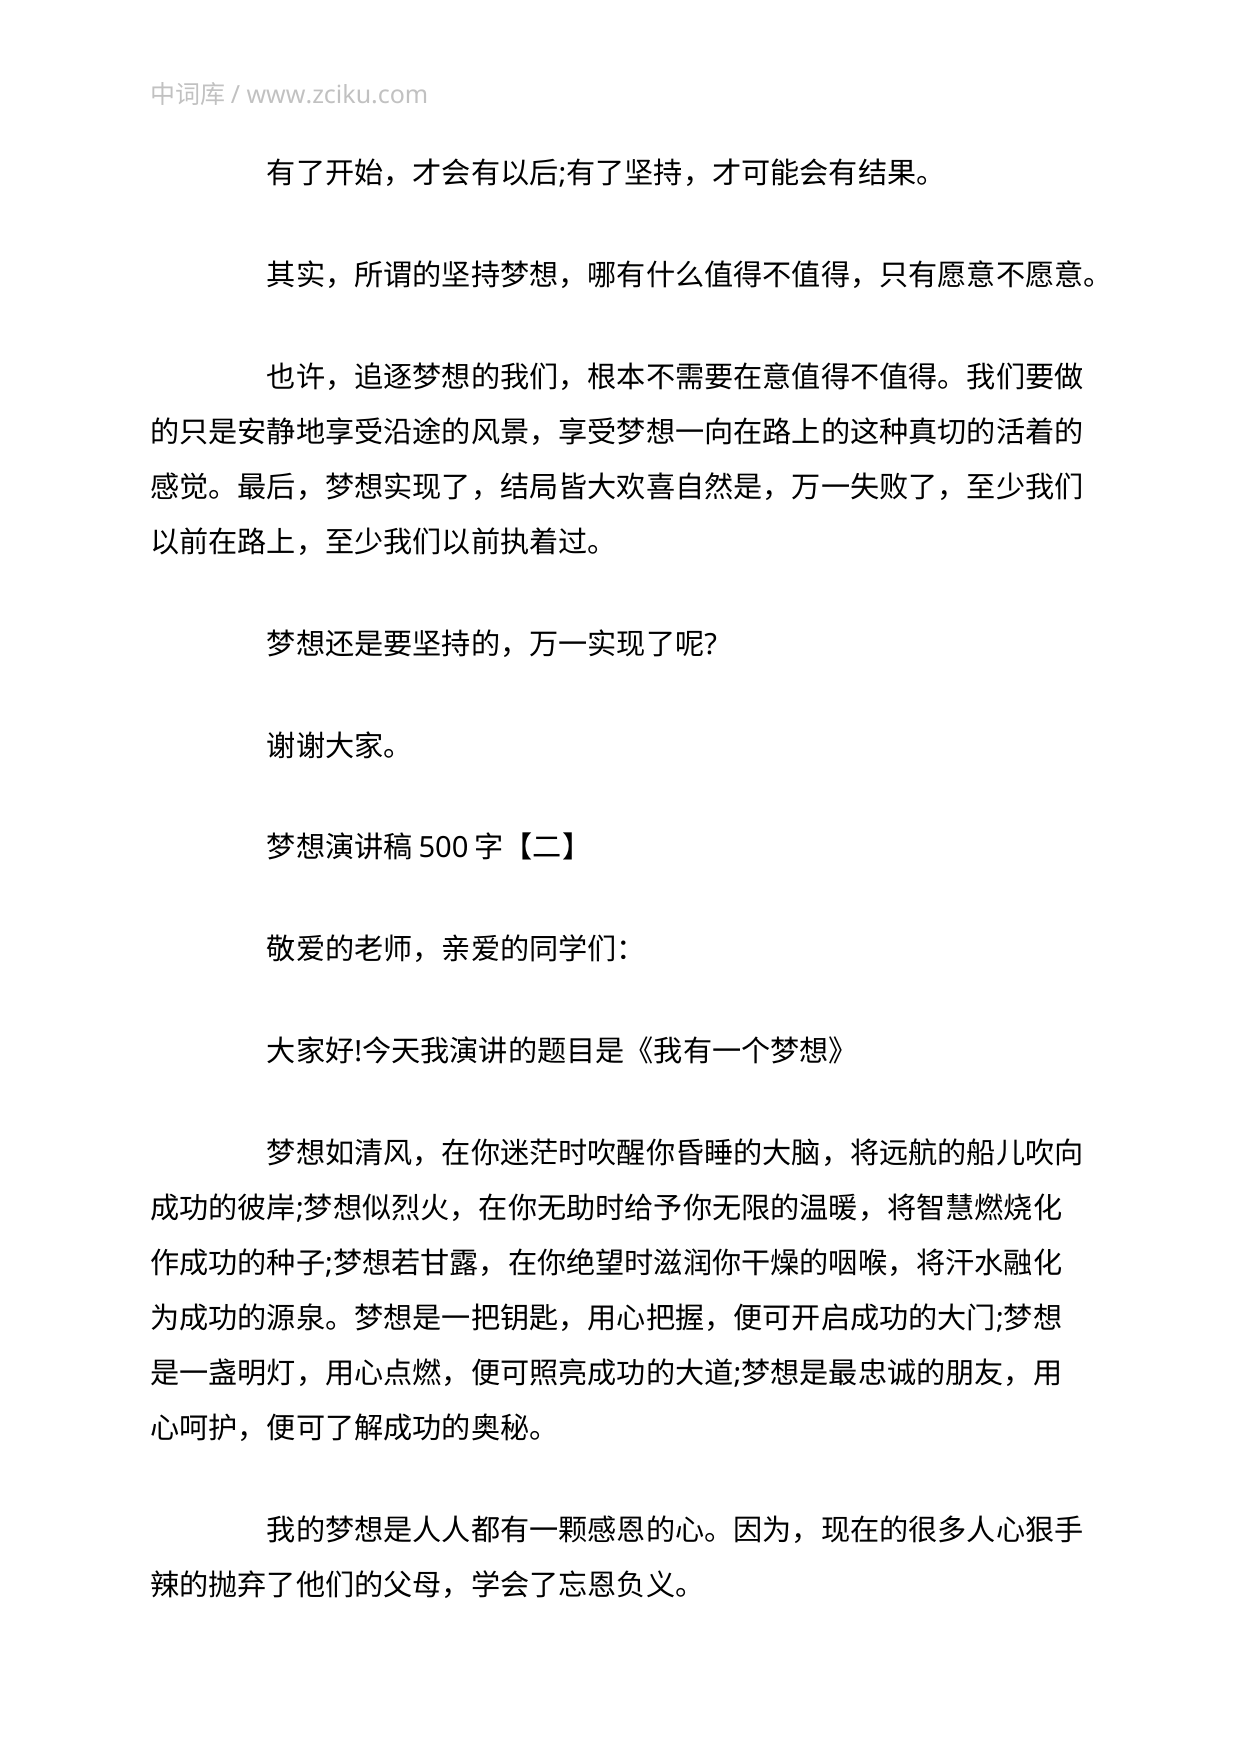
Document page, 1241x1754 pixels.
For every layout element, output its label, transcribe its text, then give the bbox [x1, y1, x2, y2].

text 梦想如清风，在你迷茫时吹醒你昏睡的大脑，将远航的船儿吹向成功的彼岸;梦想似烈火，在你无助时给予你无限的温暖，将智慧燃烧化作成功的种子;梦想若甘露，在你绝望时滋润你干燥的咽喉，将汗水融化为成功的源泉。梦想是一把钥匙，用心把握，便可开启成功的大门;梦想是一盏明灯，用心点燃，便可照亮成功的大道;梦想是最忠诚的朋友，用心呵护，便可了解成功的奥秘。 [150, 1130, 1090, 1447]
text 敬爱的老师，亲爱的同学们： [150, 926, 1090, 968]
text 有了开始，才会有以后;有了坚持，才可能会有结果。 [150, 150, 1090, 192]
text 大家好!今天我演讲的题目是《我有一个梦想》 [150, 1028, 1090, 1070]
text 梦想演讲稿500字【二】 [150, 824, 1090, 866]
text 其实，所谓的坚持梦想，哪有什么值得不值得，只有愿意不愿意。 [150, 252, 1090, 294]
text 谢谢大家。 [150, 722, 1090, 764]
text 我的梦想是人人都有一颗感恩的心。因为，现在的很多人心狠手辣的抛弃了他们的父母，学会了忘恩负义。 [150, 1506, 1090, 1603]
text 梦想还是要坚持的，万一实现了呢? [150, 620, 1090, 663]
text 也许，追逐梦想的我们，根本不需要在意值得不值得。我们要做的只是安静地享受沿途的风景，享受梦想一向在路上的这种真切的活着的感觉。最后，梦想实现了，结局皆大欢喜自然是，万一失败了，至少我们以前在路上，至少我们以前执着过。 [150, 354, 1090, 561]
